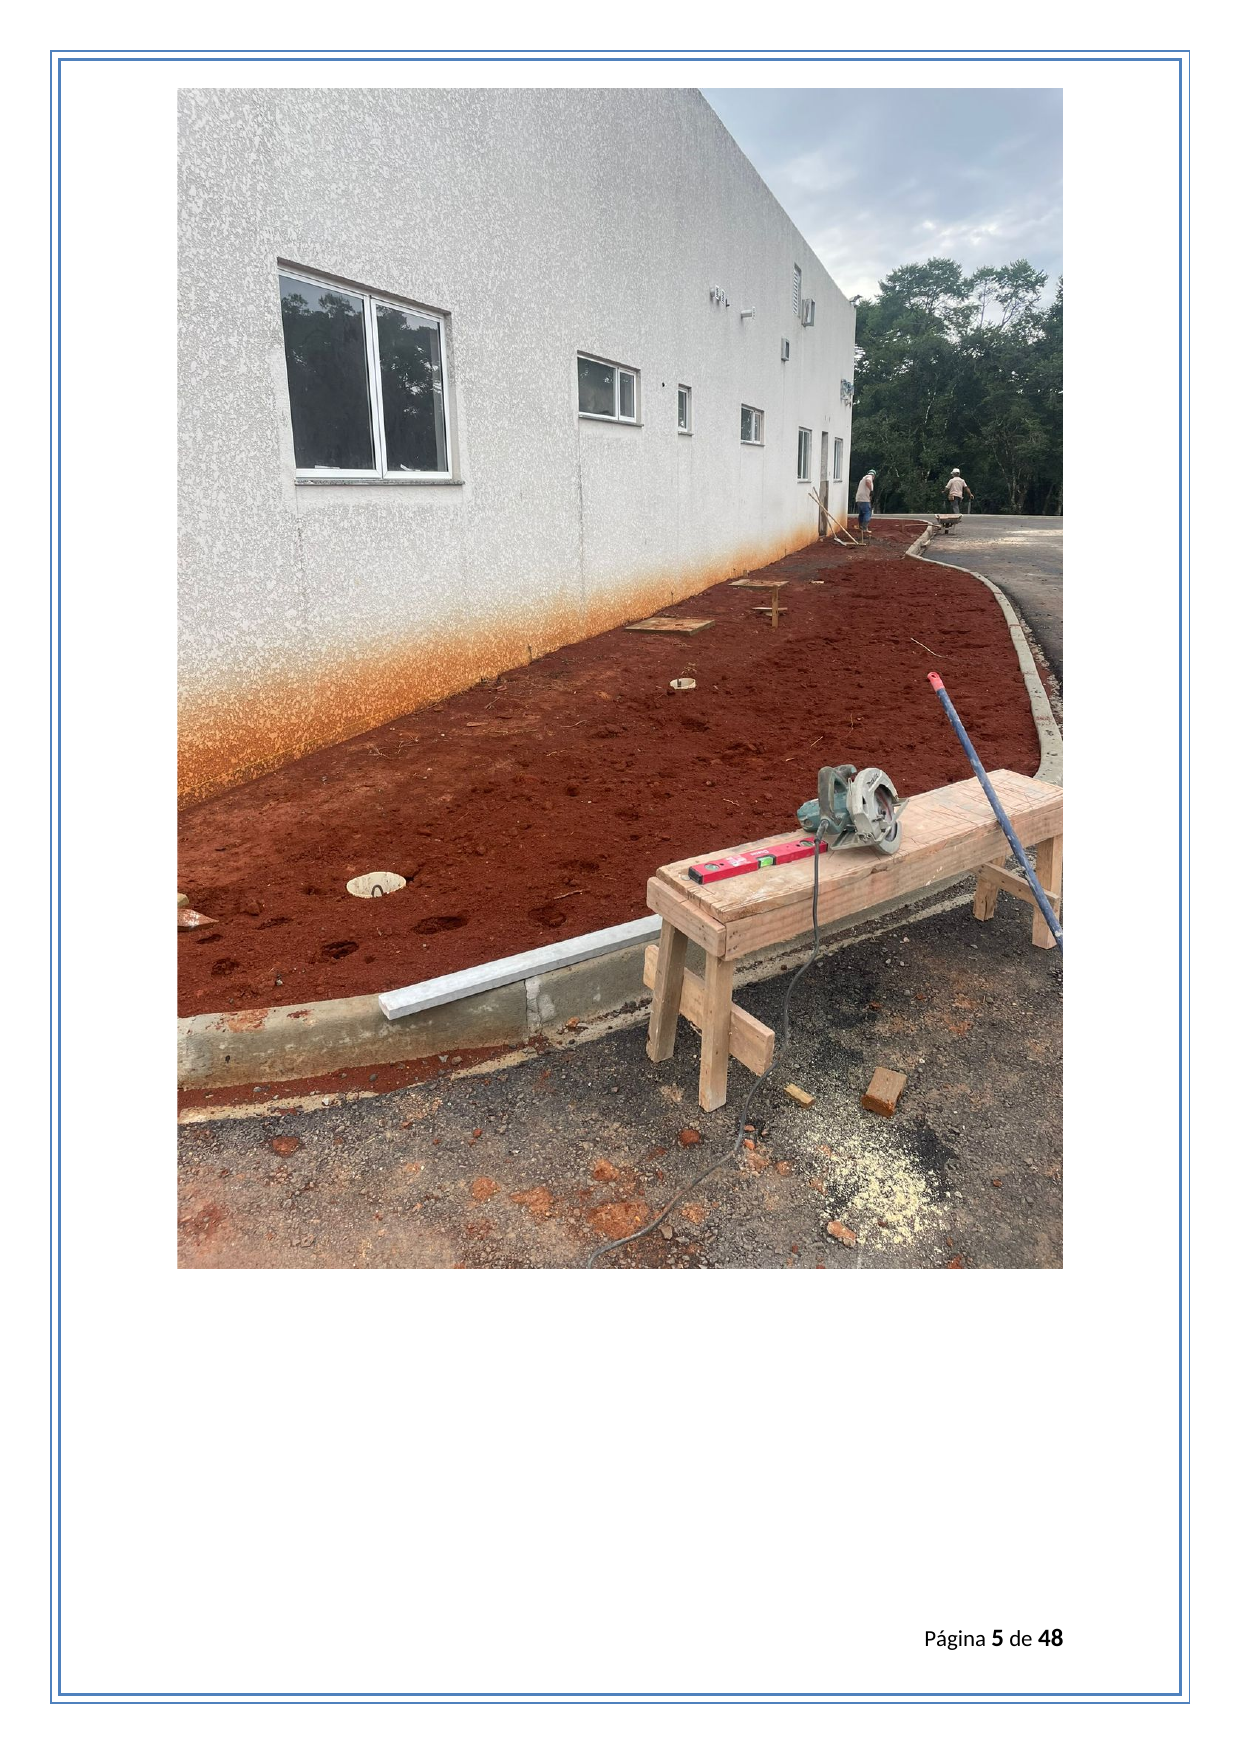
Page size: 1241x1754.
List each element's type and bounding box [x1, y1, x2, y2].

picture [177, 88, 1063, 1269]
